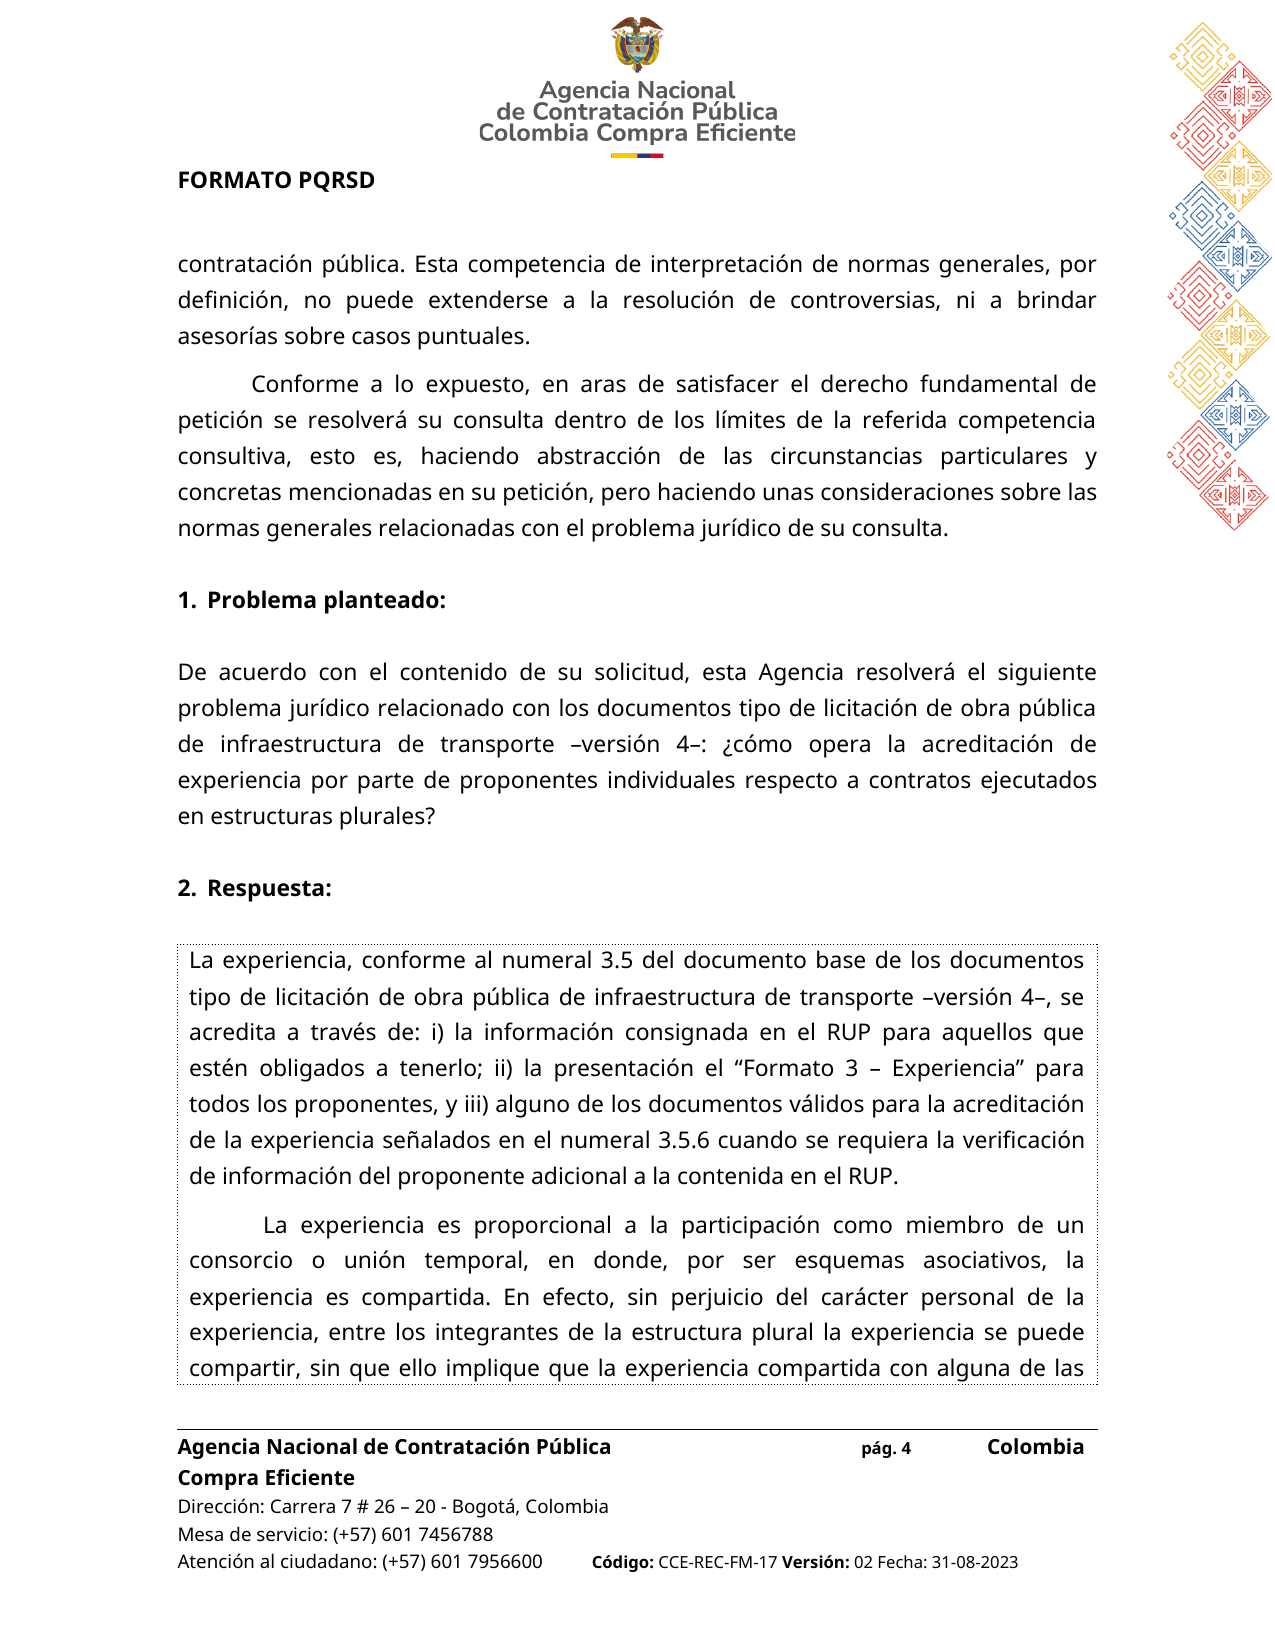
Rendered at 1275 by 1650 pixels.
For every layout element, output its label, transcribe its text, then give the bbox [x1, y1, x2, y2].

picture [1165, 22, 1272, 528]
text Conforme a lo expuesto, en aras de satisfacer el derecho fundamental de petición se resolverá su consulta dentro de los límites de la referida competencia consultiva, esto es, haciendo abstracción de las circunstancias particulares y concretas mencionadas en su petición, pero haciendo unas consideraciones sobre las normas generales relacionadas con el problema jurídico de su consulta. [177, 368, 1098, 543]
list Problema planteado: [177, 584, 1098, 615]
picture [479, 17, 796, 158]
text De acuerdo con el contenido de su solicitud, esta Agencia resolverá el siguiente problema jurídico relacionado con los documentos tipo de licitación de obra pública de infraestructura de transporte –versión 4–: ¿cómo opera la acreditación de experiencia por parte de proponentes individuales respecto a contratos ejecutados en estructuras plurales? [177, 656, 1098, 831]
list Respuesta: [177, 872, 1098, 903]
